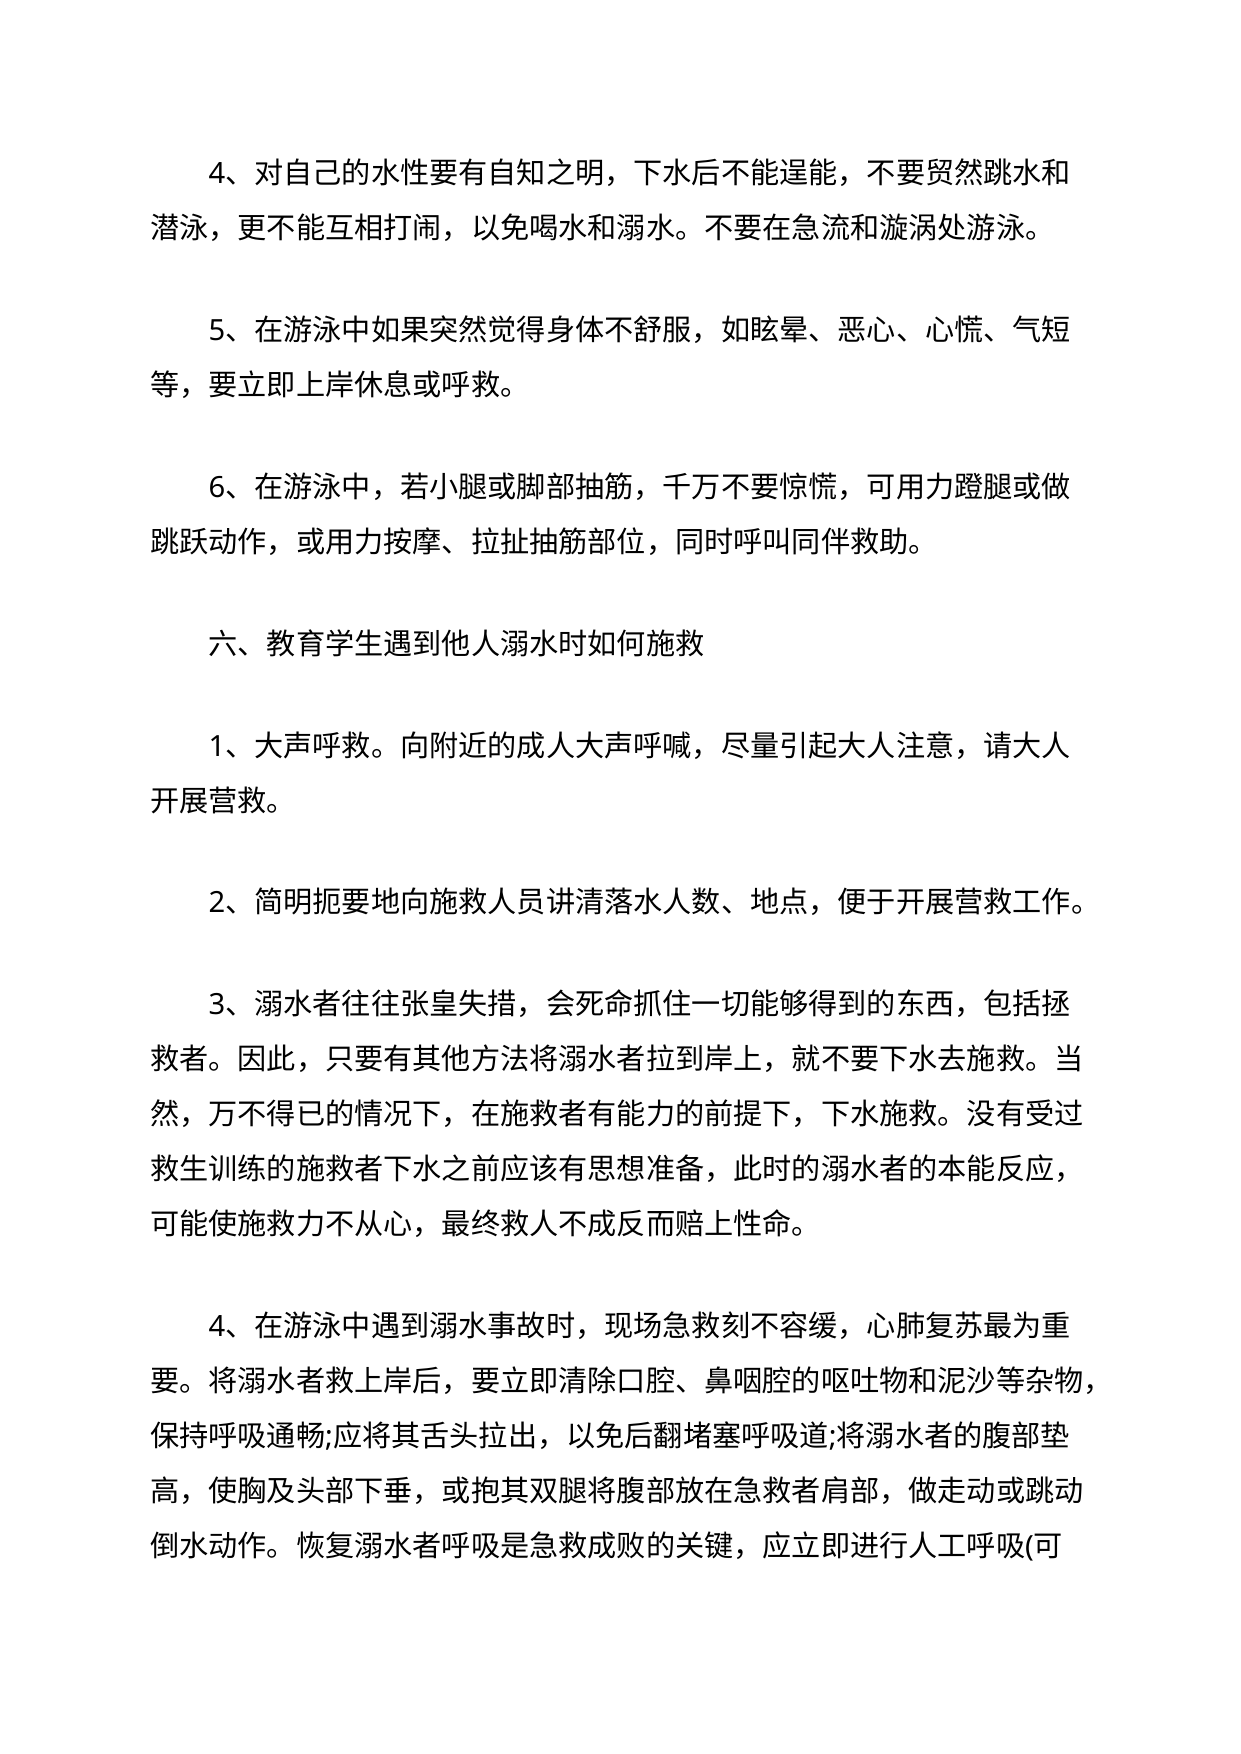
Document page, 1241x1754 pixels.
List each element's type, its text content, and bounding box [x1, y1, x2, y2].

text 4、对自己的水性要有自知之明，下水后不能逞能，不要贸然跳水和潜泳，更不能互相打闹，以免喝水和溺水。不要在急流和漩涡处游泳。 [150, 150, 1090, 247]
text 6、在游泳中，若小腿或脚部抽筋，千万不要惊慌，可用力蹬腿或做跳跃动作，或用力按摩、拉扯抽筋部位，同时呼叫同伴救助。 [150, 463, 1090, 561]
text 六、教育学生遇到他人溺水时如何施救 [150, 620, 1090, 663]
text 2、简明扼要地向施救人员讲清落水人数、地点，便于开展营救工作。 [150, 879, 1090, 921]
text 1、大声呼救。向附近的成人大声呼喊，尽量引起大人注意，请大人开展营救。 [150, 722, 1090, 819]
text 5、在游泳中如果突然觉得身体不舒服，如眩晕、恶心、心慌、气短等，要立即上岸休息或呼救。 [150, 307, 1090, 404]
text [150, 1302, 1090, 1564]
text 3、溺水者往往张皇失措，会死命抓住一切能够得到的东西，包括拯救者。因此，只要有其他方法将溺水者拉到岸上，就不要下水去施救。当然，万不得已的情况下，在施救者有能力的前提下，下水施救。没有受过救生训练的施救者下水之前应该有思想准备，此时的溺水者的本能反应，可能使施救力不从心，最终救人不成反而赔上性命。 [150, 981, 1090, 1243]
